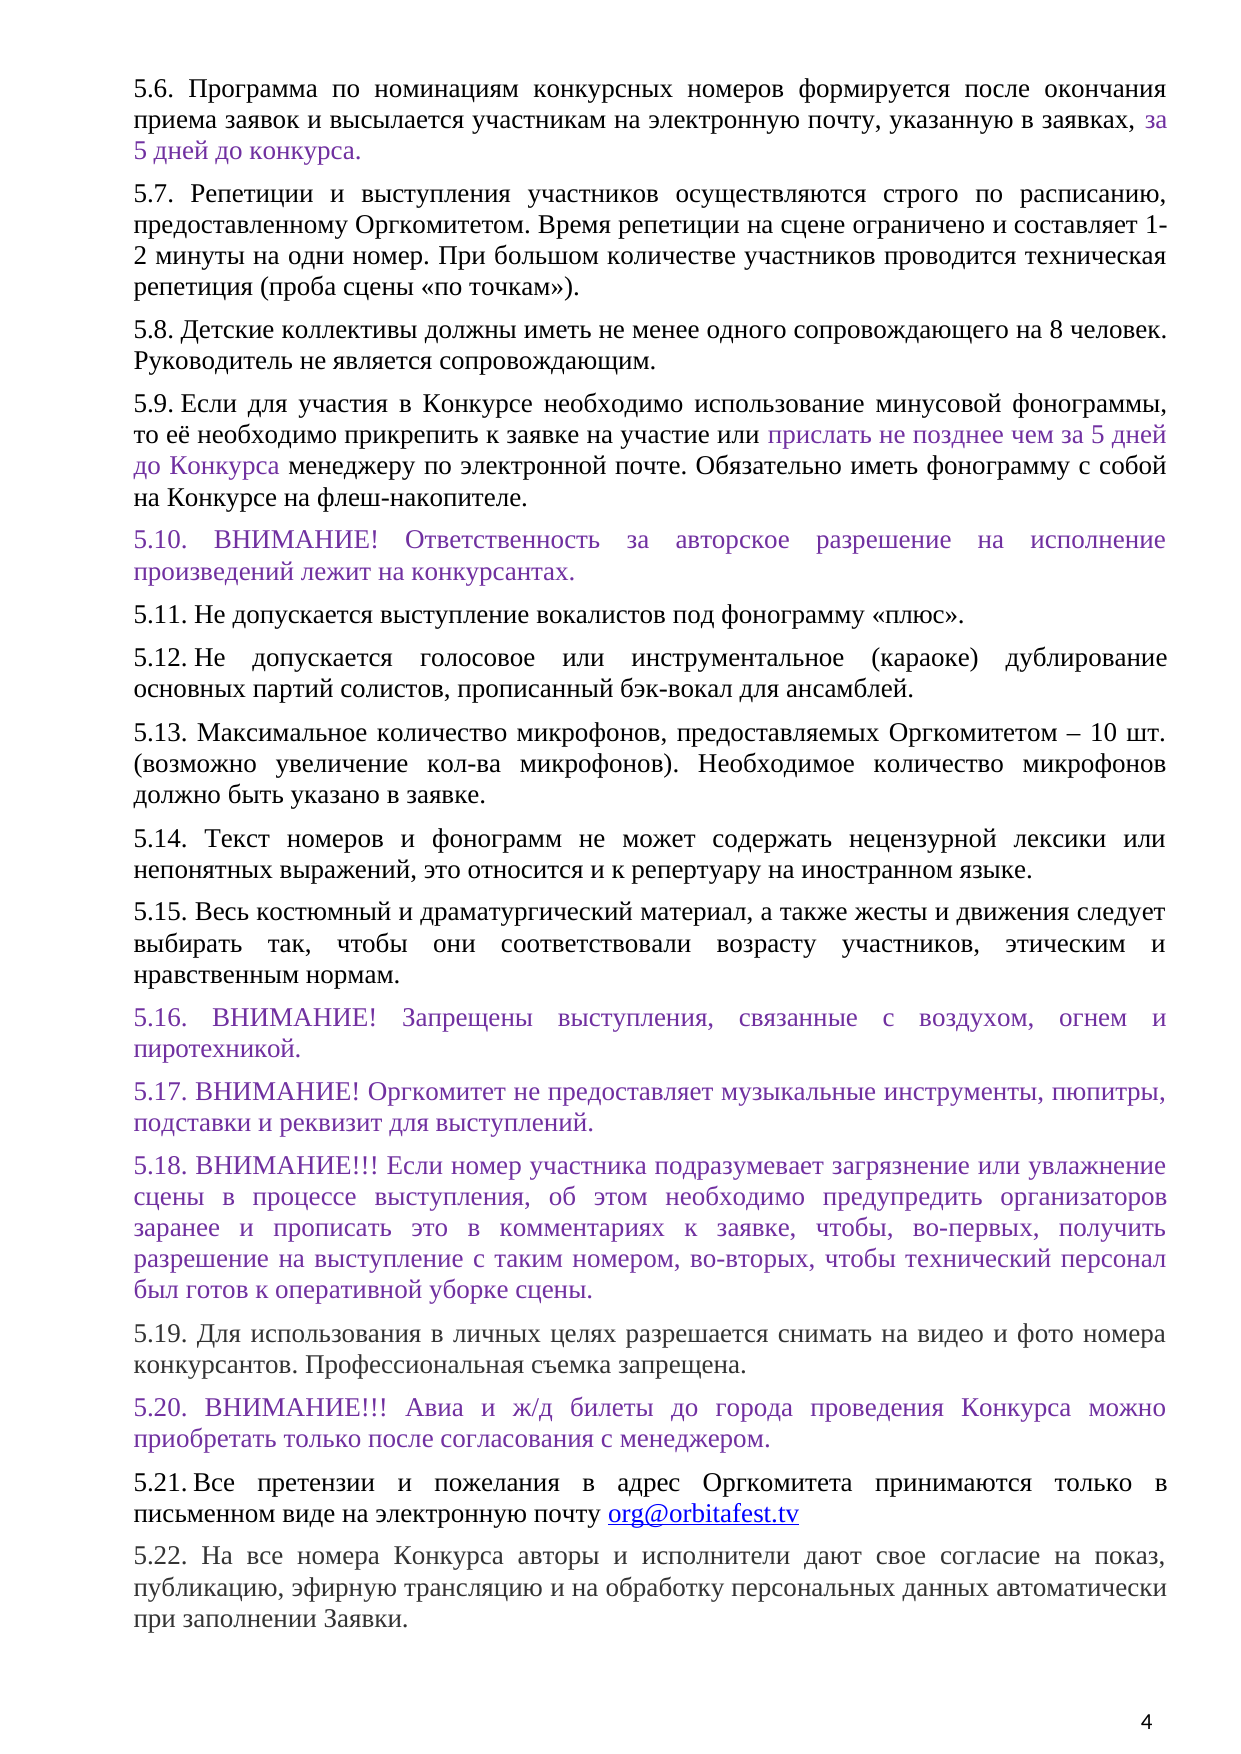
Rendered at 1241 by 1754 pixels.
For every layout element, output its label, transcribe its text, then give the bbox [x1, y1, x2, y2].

list ВНИМАНИЕ!!! Если номер участника подразумевает загрязнение или увлажнение сцены в процессе выступления, об этом необходимо предупредить организаторов заранее и прописать это в комментариях к заявке, чтобы, во-первых, получить разрешение на выступление с таким номером, во-вторых, чтобы технический персонал был готов к оперативной уборке сцены. [133, 1149, 1167, 1304]
list Весь костюмный и драматургический материал, а также жесты и движения следует выбирать так, чтобы они соответствовали возрасту участников, этическим и нравственным нормам. [133, 896, 1167, 989]
list Детские коллективы должны иметь не менее одного сопровождающего на 8 человек. Руководитель не является сопровождающим. [133, 313, 1167, 376]
list Если для участия в Конкурсе необходимо использование минусовой фонограммы, то её необходимо прикрепить к заявке на участие или прислать не позднее чем за 5 дней до Конкурса менеджеру по электронной почте. Обязательно иметь фонограмму с собой на Конкурсе на флеш-накопителе. [133, 387, 1167, 512]
list Не допускается голосовое или инструментальное (караоке) дублирование основных партий солистов, прописанный бэк-вокал для ансамблей. [133, 641, 1167, 703]
list ВНИМАНИЕ! Оргкомитет не предоставляет музыкальные инструменты, пюпитры, подставки и реквизит для выступлений. [133, 1075, 1167, 1137]
list Программа по номинациям конкурсных номеров формируется после окончания приема заявок и высылается участникам на электронную почту, указанную в заявках, за 5 дней до конкурса. [133, 72, 1167, 165]
list Максимальное количество микрофонов, предоставляемых Оргкомитетом – 10 шт. (возможно увеличение кол-ва микрофонов). Необходимое количество микрофонов должно быть указано в заявке. [133, 716, 1167, 809]
list Для использования в личных целях разрешается снимать на видео и фото номера конкурсантов. Профессиональная съемка запрещена. [133, 1317, 1167, 1380]
list Не допускается выступление вокалистов под фонограмму «плюс». [133, 598, 1194, 629]
list Текст номеров и фонограмм не может содержать нецензурной лексики или непонятных выражений, это относится и к репертуару на иностранном языке. [133, 822, 1167, 884]
list ВНИМАНИЕ! Ответственность за авторское разрешение на исполнение произведений лежит на конкурсантах. [133, 523, 1167, 586]
list ВНИМАНИЕ! Запрещены выступления, связанные с воздухом, огнем и пиротехникой. [133, 1001, 1167, 1063]
list Репетиции и выступления участников осуществляются строго по расписанию, предоставленному Оргкомитетом. Время репетиции на сцене ограничено и составляет 1- 2 минуты на одни номер. При большом количестве участников проводится техническая репетиция (проба сцены «по точкам»). [133, 177, 1167, 302]
list ВНИМАНИЕ!!! Авиа и ж/д билеты до города проведения Конкурса можно приобретать только после согласования с менеджером. [133, 1391, 1167, 1453]
list Все претензии и пожелания в адрес Оргкомитета принимаются только в письменном виде на электронную почту org@orbitafest.tv [133, 1466, 1167, 1528]
list На все номера Конкурса авторы и исполнители дают свое согласие на показ, публикацию, эфирную трансляцию и на обработку персональных данных автоматически при заполнении Заявки. [133, 1539, 1167, 1633]
